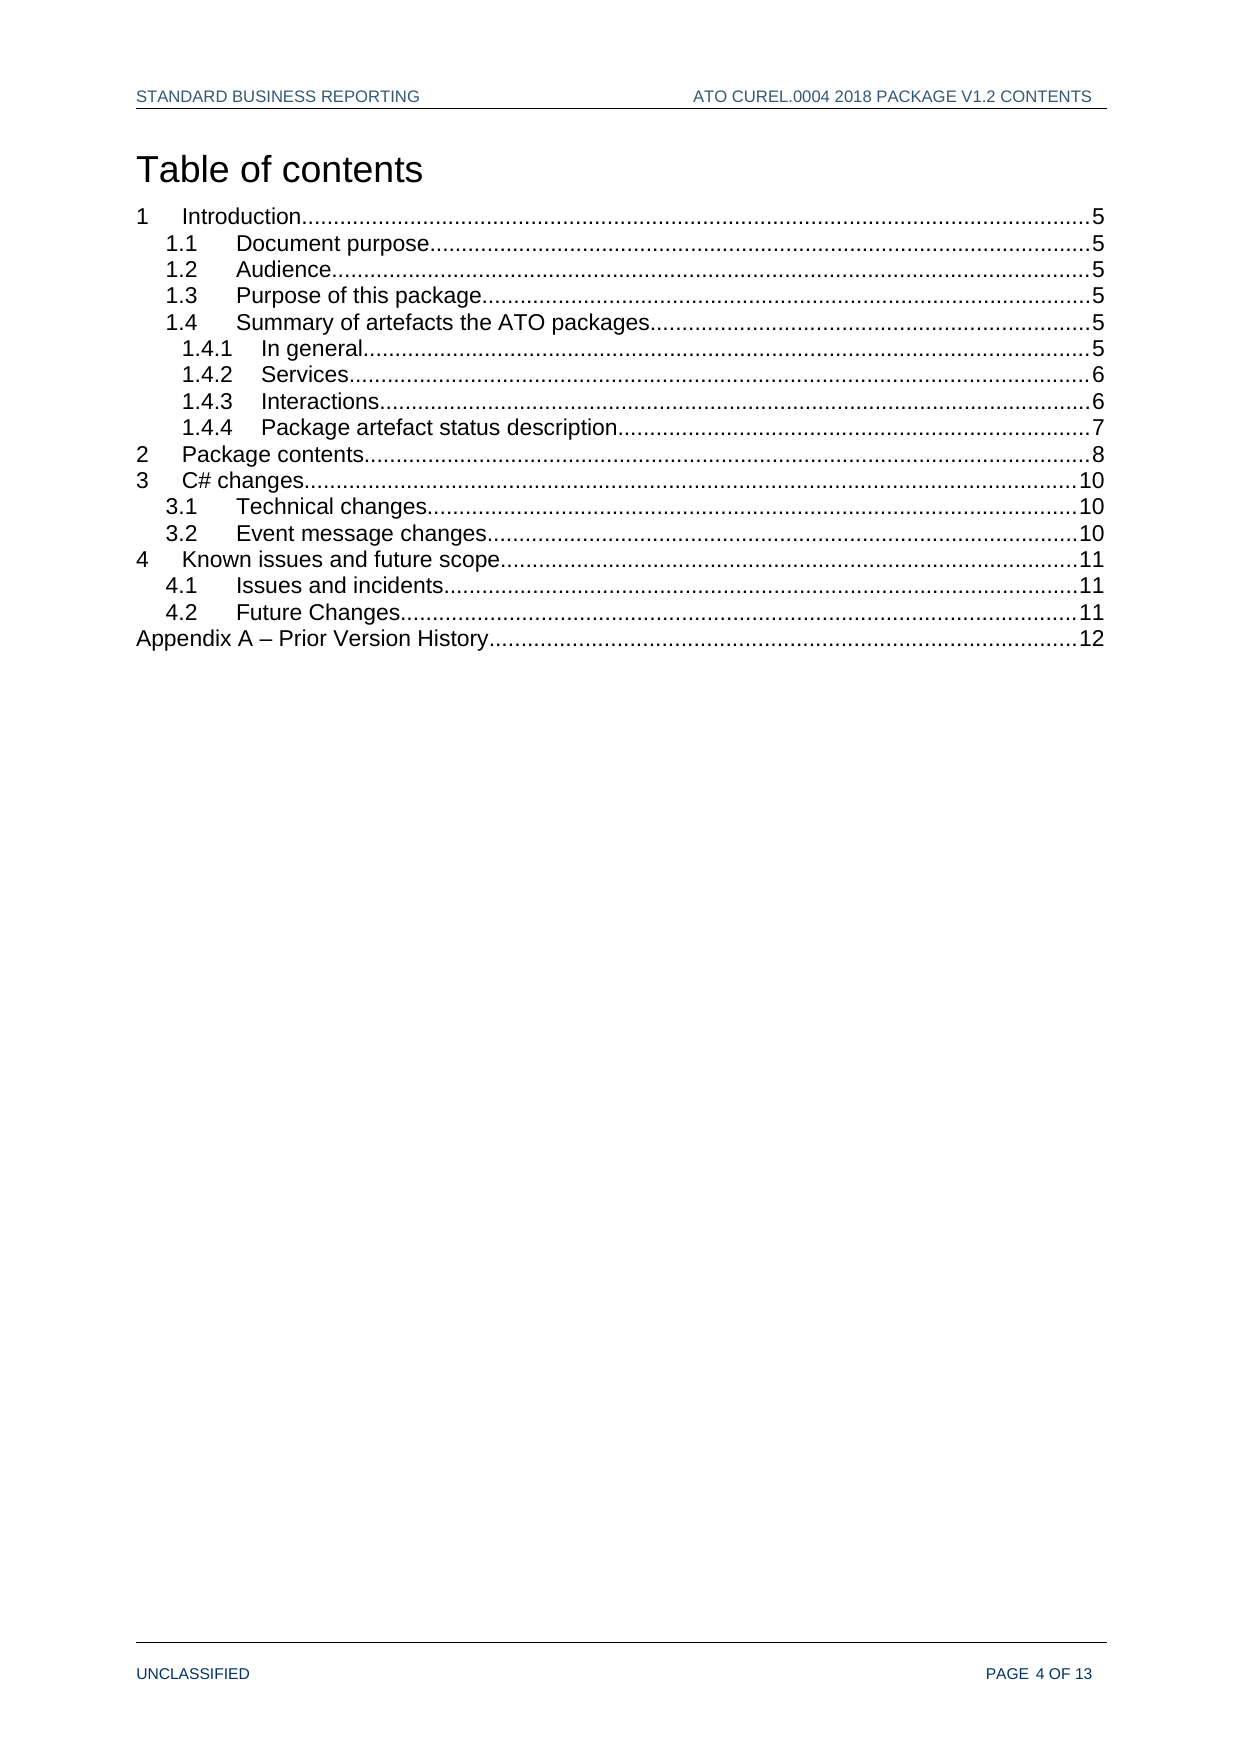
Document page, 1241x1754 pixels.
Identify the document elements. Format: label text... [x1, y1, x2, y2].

text 1.4 Summary of artefacts the ATO packages 5 [165, 309, 1107, 335]
text 4.1 Issues and incidents 11 [165, 572, 1107, 599]
text 3 C# changes 10 [136, 467, 1107, 493]
text 1.1 Document purpose 5 [165, 230, 1107, 256]
text 1.3 Purpose of this package 5 [165, 282, 1107, 309]
text 3.2 Event message changes 10 [165, 519, 1107, 546]
text 1.4.4 Package artefact status description 7 [182, 414, 1106, 441]
text 4 Known issues and future scope 11 [136, 546, 1107, 572]
text 2 Package contents 8 [136, 441, 1107, 467]
text 1.4.3 Interactions 6 [182, 388, 1106, 414]
text 1 Introduction 5 [136, 203, 1107, 230]
text Table of contents [136, 148, 1107, 191]
text 4.2 Future Changes 11 [165, 599, 1107, 625]
text Appendix A – Prior Version History 12 [136, 625, 1107, 651]
text 1.4.2 Services 6 [182, 361, 1106, 388]
text 3.1 Technical changes 10 [165, 493, 1107, 519]
text 1.4.1 In general 5 [182, 335, 1106, 361]
text 1.2 Audience 5 [165, 256, 1107, 282]
